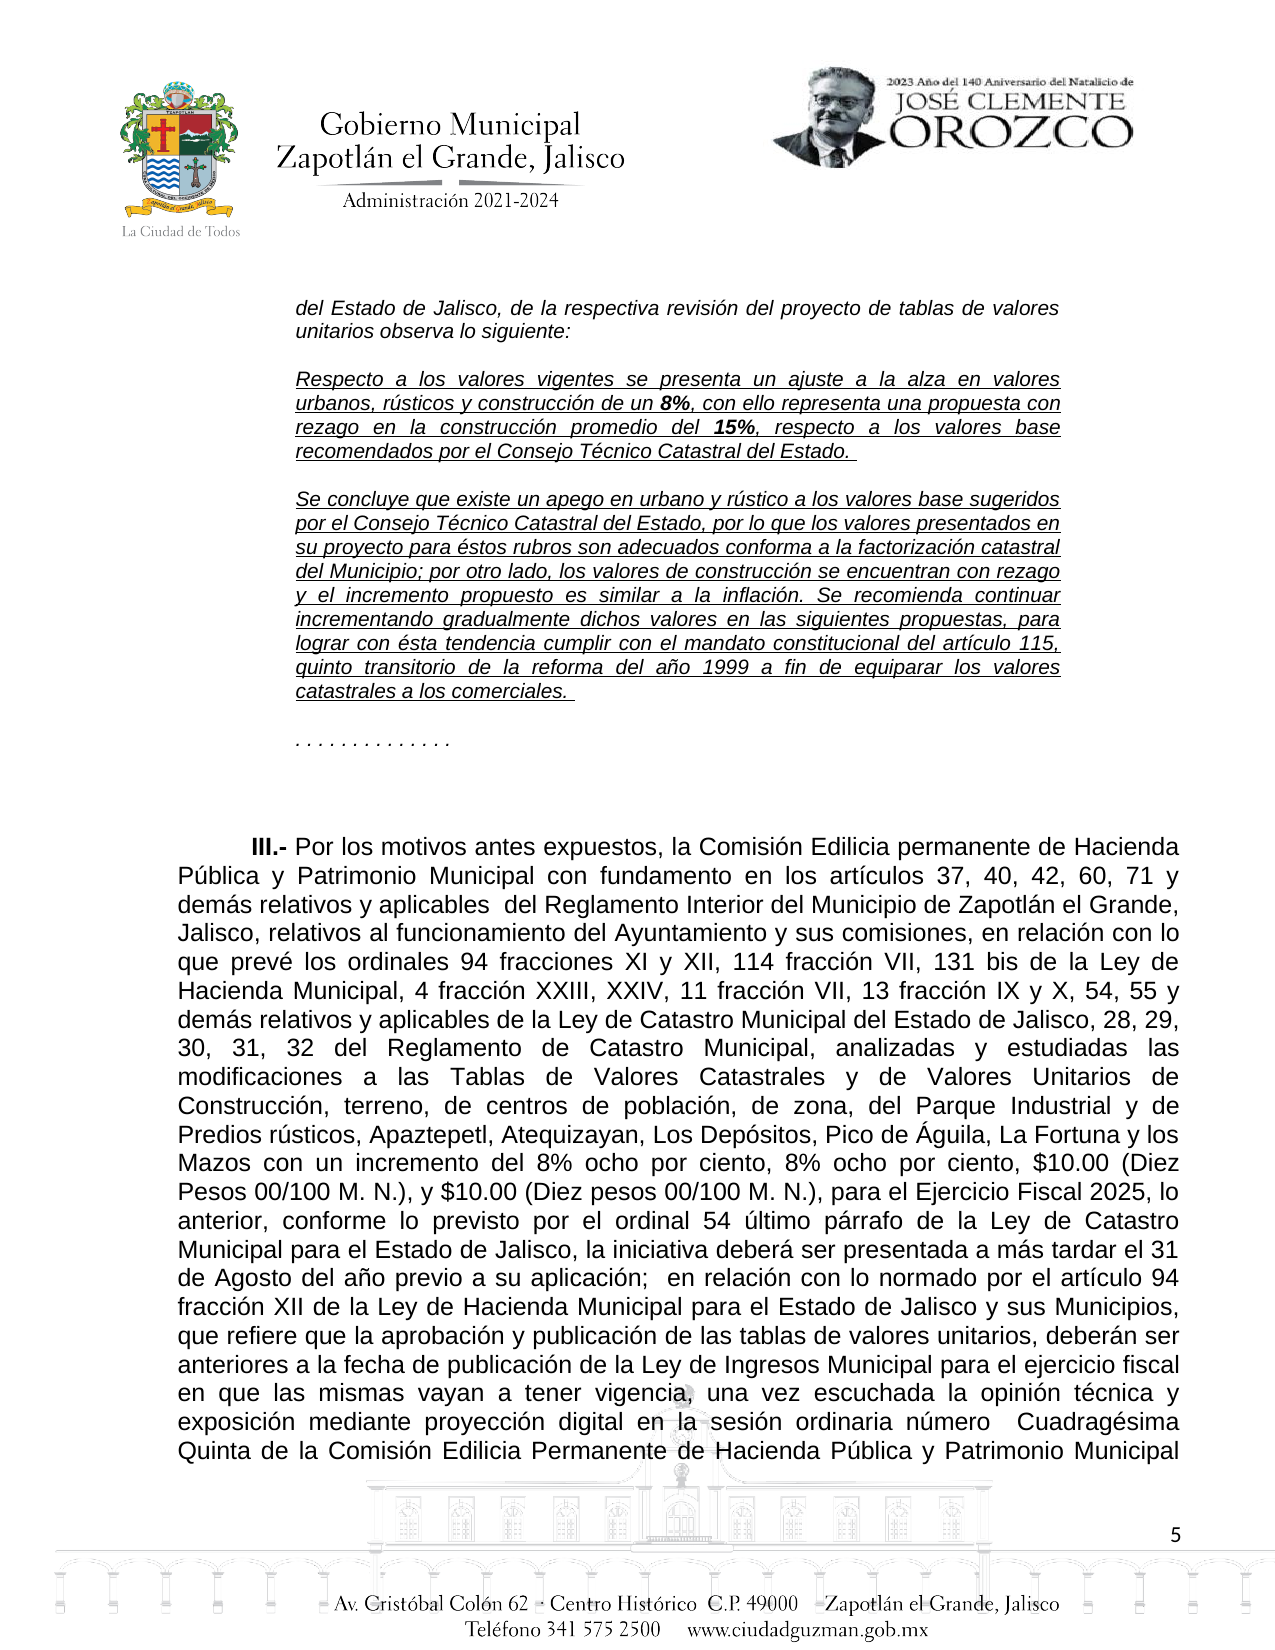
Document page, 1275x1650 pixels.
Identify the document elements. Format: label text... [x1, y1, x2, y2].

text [295, 295, 1063, 343]
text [177, 832, 1181, 1464]
text Respecto a los valores vigentes se presenta un ajuste a la alza en valores urbanos, rústicos y construcción de un 8%, con ello representa una propuesta con rezago en la construcción promedio del 15%, respecto a los valores base recomendados por el Consejo Técnico Catastral del Estado. [295, 367, 1063, 463]
text Se concluye que existe un apego en urbano y rústico a los valores base sugeridos por el Consejo Técnico Catastral del Estado, por lo que los valores presentados en su proyecto para éstos rubros son adecuados conforma a la factorización catastral del Municipio; por otro lado, los valores de construcción se encuentran con rezago y el incremento propuesto es similar a la inflación. Se recomienda continuar incrementando gradualmente dichos valores en las siguientes propuestas, para lograr con ésta tendencia cumplir con el mandato constitucional del artículo 115, quinto transitorio de la reforma del año 1999 a fin de equiparar los valores catastrales a los comerciales. [295, 487, 1063, 703]
picture [41, 34, 1275, 1650]
text . . . . . . . . . . . . . . [295, 727, 1063, 751]
